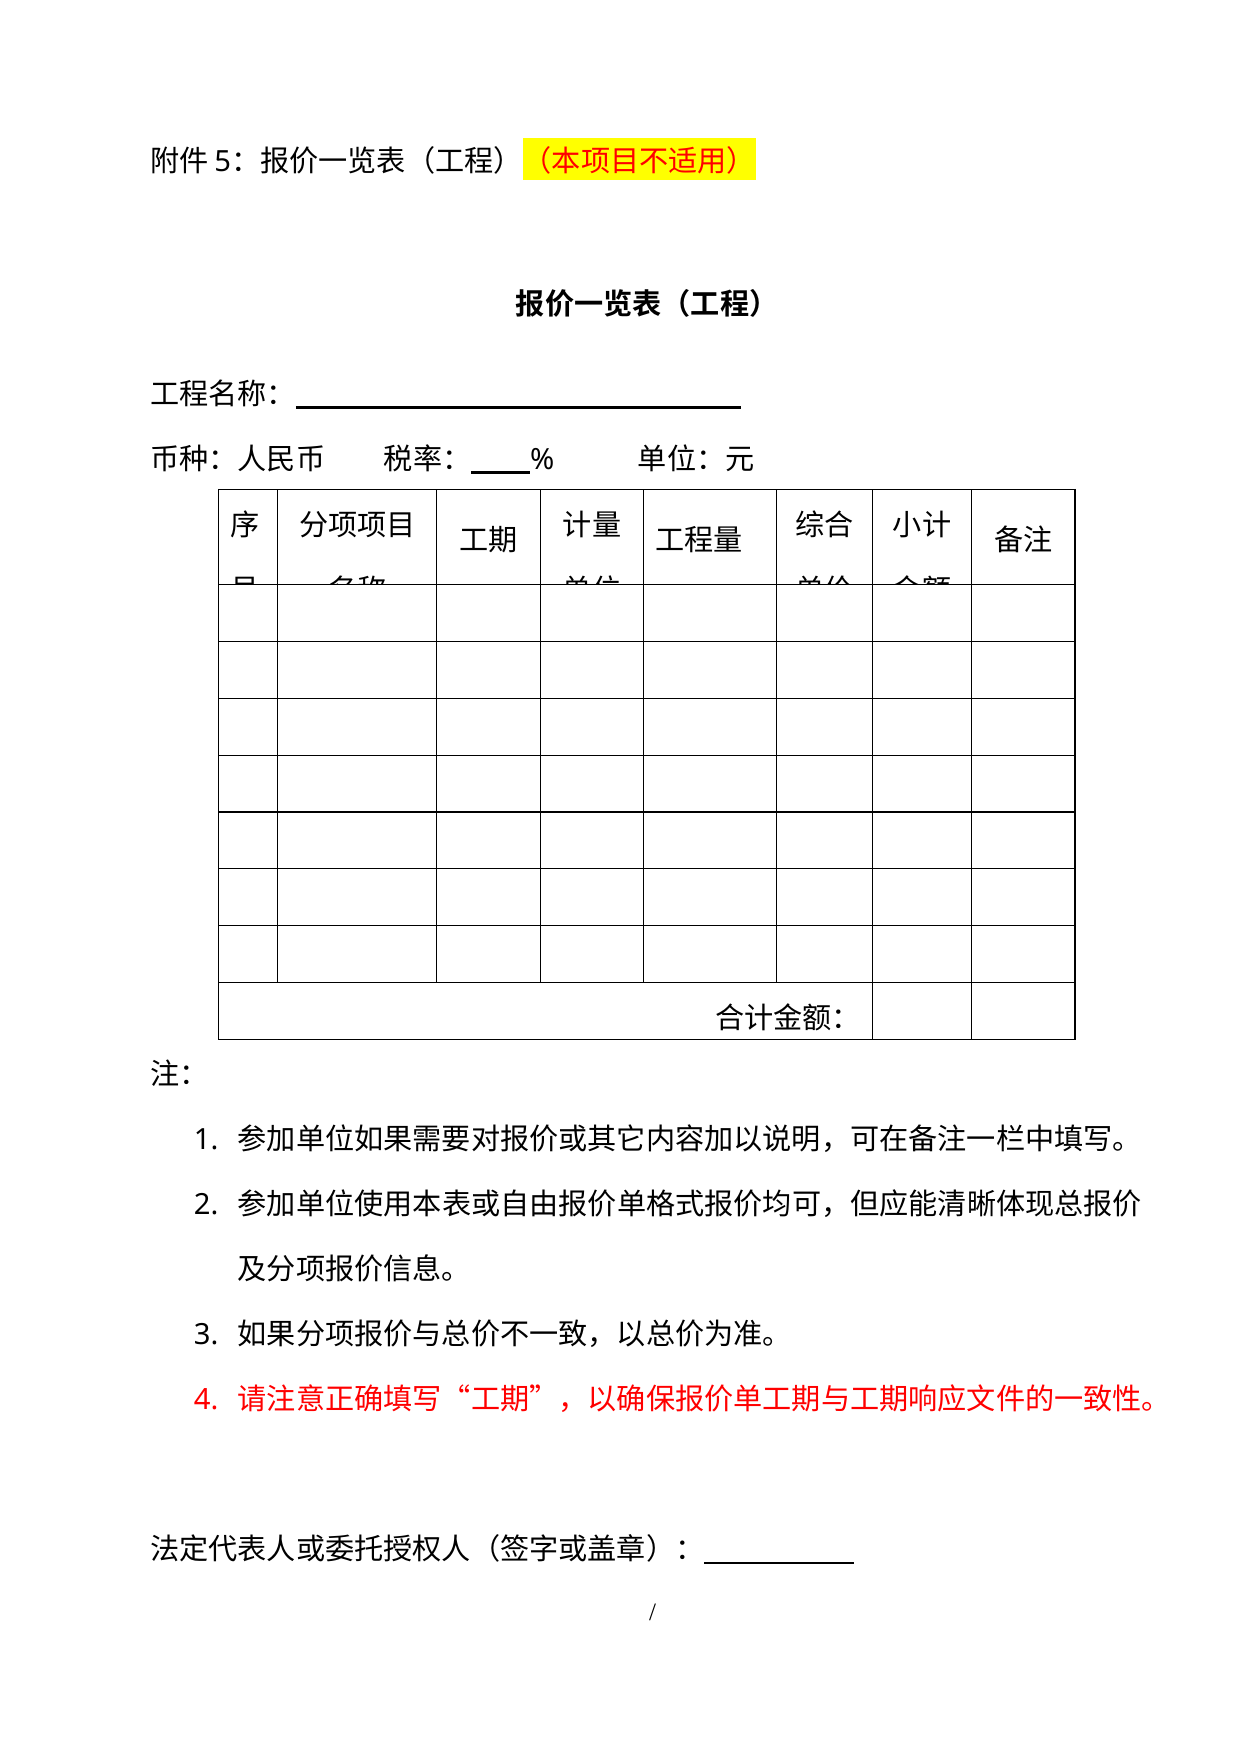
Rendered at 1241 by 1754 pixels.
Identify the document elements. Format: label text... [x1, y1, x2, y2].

list 参加单位如果需要对报价或其它内容加以说明，可在备注一栏中填写。 [194, 1104, 1144, 1169]
table_cell 合计金额： [219, 983, 872, 1038]
table_cell [972, 813, 1074, 868]
table_cell [278, 756, 436, 811]
table_cell [437, 699, 540, 755]
table_cell [219, 585, 277, 641]
list 如果分项报价与总价不一致，以总价为准。 [194, 1299, 1144, 1364]
table_cell [777, 642, 872, 698]
table_header 工期 [437, 490, 540, 584]
table_cell [219, 813, 277, 868]
table_header 分项项目名称 [278, 490, 436, 584]
table_header 小计金额 [873, 490, 971, 584]
table_cell [541, 869, 643, 925]
table_cell [437, 756, 540, 811]
table_header 备注 [972, 490, 1074, 584]
table_cell [278, 813, 436, 868]
list 参加单位使用本表或自由报价单格式报价均可，但应能清晰体现总报价及分项报价信息。 [194, 1169, 1144, 1299]
table_cell [873, 813, 971, 868]
table_header 计量单位 [541, 490, 643, 584]
table_cell [873, 983, 971, 1038]
text 报价一览表（工程） [150, 269, 1144, 334]
table_cell [873, 926, 971, 982]
table_cell [278, 926, 436, 982]
table_cell [777, 869, 872, 925]
table_cell [437, 813, 540, 868]
table_cell [437, 585, 540, 641]
list 请注意正确填写“工期”，以确保报价单工期与工期响应文件的一致性。 [194, 1364, 1144, 1429]
table_cell [873, 642, 971, 698]
table_cell [437, 926, 540, 982]
table_cell [219, 756, 277, 811]
table_cell [278, 869, 436, 925]
table_header 工程量 [644, 490, 776, 584]
table_cell [972, 926, 1074, 982]
table_cell [873, 869, 971, 925]
table_cell [541, 926, 643, 982]
table_cell [972, 869, 1074, 925]
text 注： [150, 1039, 1144, 1104]
table_cell [219, 642, 277, 698]
text 币种：人民币 税率： % 单位：元 [150, 424, 1144, 489]
table_cell [278, 585, 436, 641]
table_cell [541, 642, 643, 698]
table_cell [873, 585, 971, 641]
table_cell [777, 813, 872, 868]
table_cell [541, 756, 643, 811]
table_cell [541, 699, 643, 755]
table_cell [278, 699, 436, 755]
table_cell [219, 926, 277, 982]
table_header 序号 [219, 490, 277, 584]
text 附件5：报价一览表（工程）（本项目不适用） [150, 126, 1144, 191]
table_cell [541, 585, 643, 641]
table_cell [278, 642, 436, 698]
table_cell [972, 642, 1074, 698]
table_cell [644, 869, 776, 925]
table_cell [777, 756, 872, 811]
table_cell [219, 699, 277, 755]
table_cell [644, 699, 776, 755]
table_cell [972, 585, 1074, 641]
table_cell [873, 699, 971, 755]
table_cell [644, 756, 776, 811]
table_cell [437, 869, 540, 925]
table_cell [219, 869, 277, 925]
table_cell [644, 585, 776, 641]
table_cell [644, 813, 776, 868]
table_cell [777, 926, 872, 982]
text 法定代表人或委托授权人（签字或盖章）： [150, 1514, 1144, 1579]
text 工程名称： ____________________ __ [150, 359, 1144, 424]
table_cell [644, 926, 776, 982]
table_cell [437, 642, 540, 698]
table_cell [972, 756, 1074, 811]
table_cell [873, 756, 971, 811]
table_cell [972, 699, 1074, 755]
table_cell [777, 699, 872, 755]
table_cell [972, 983, 1074, 1038]
table_cell [777, 585, 872, 641]
table_cell [541, 813, 643, 868]
table_header 综合单价 [777, 490, 872, 584]
table_cell [644, 642, 776, 698]
